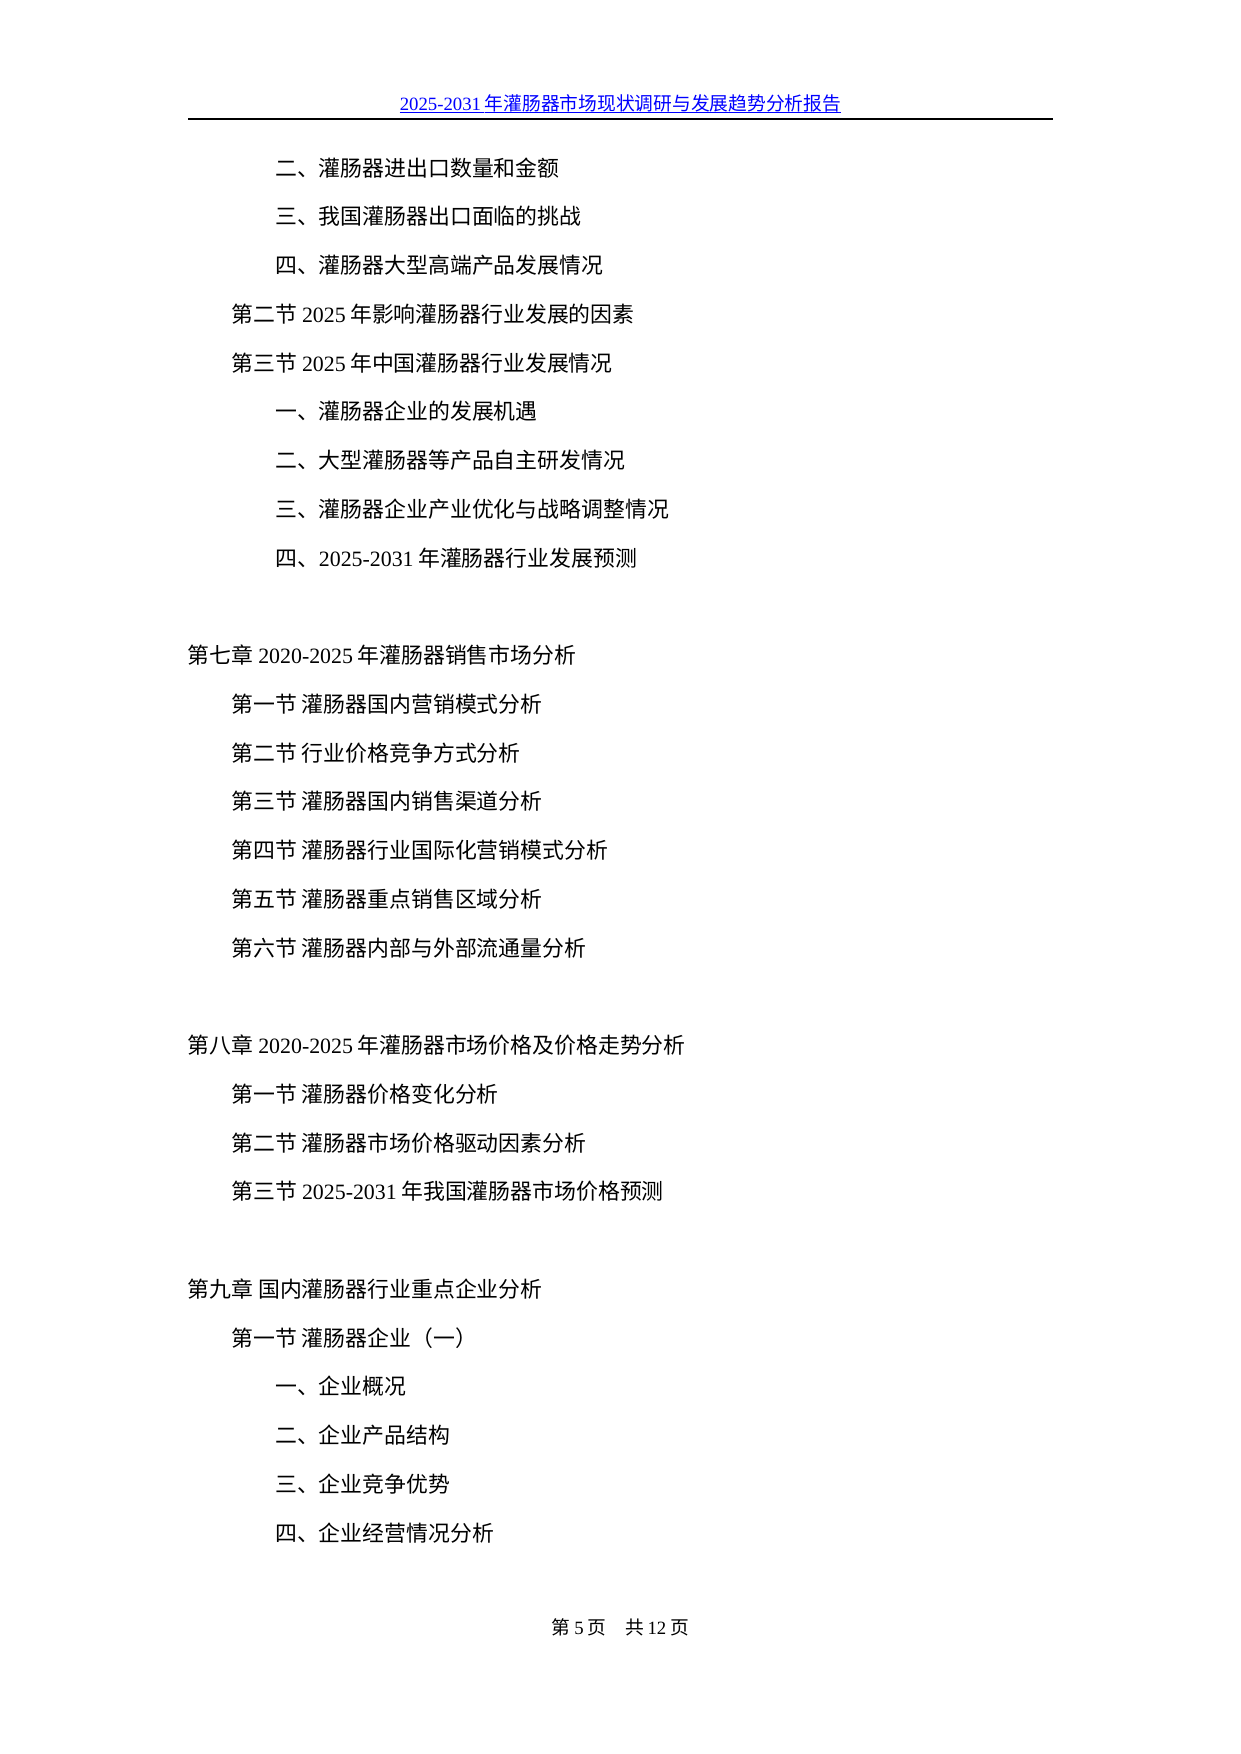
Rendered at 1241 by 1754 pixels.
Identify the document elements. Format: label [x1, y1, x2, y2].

text [187, 150, 1053, 1548]
